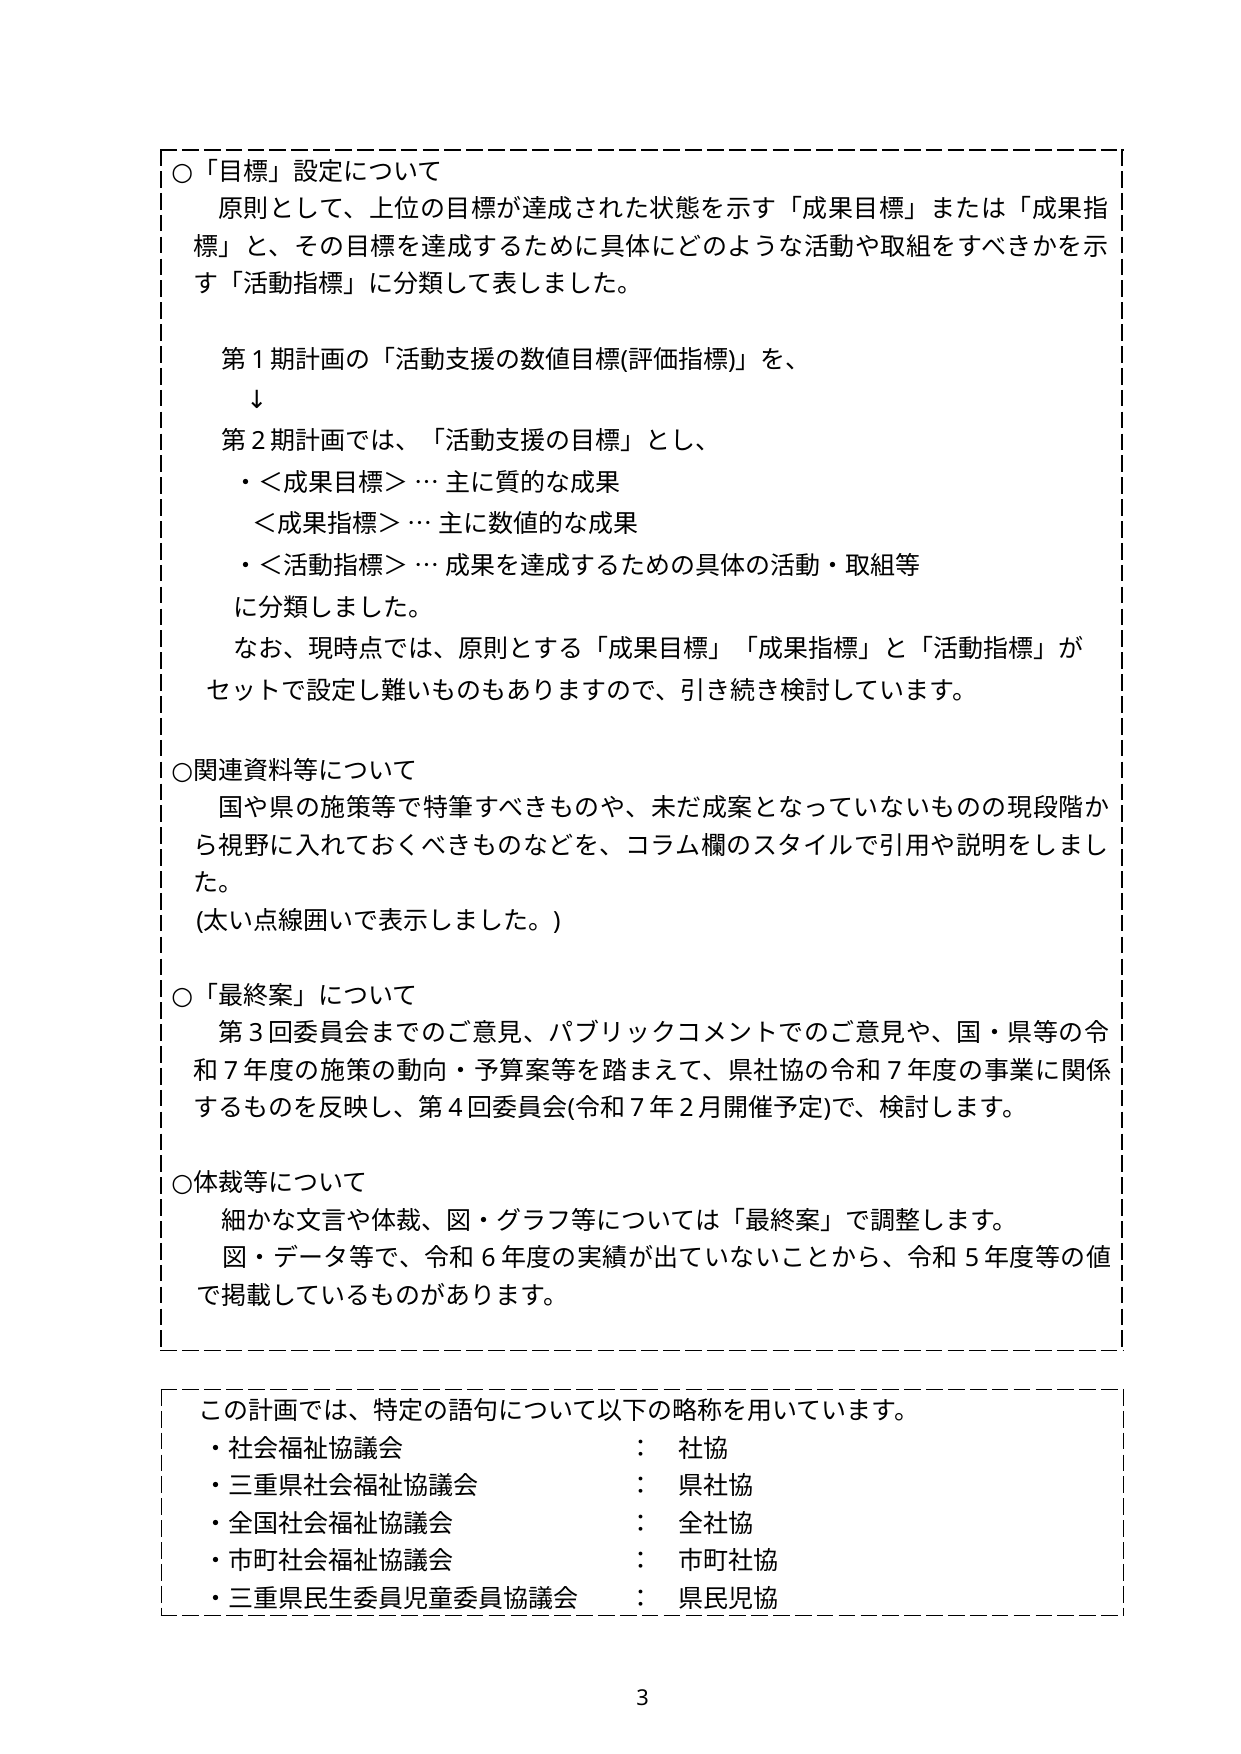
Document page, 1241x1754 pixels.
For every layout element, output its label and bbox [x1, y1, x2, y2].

table_header [161, 149, 1122, 1350]
table_header [161, 1389, 1123, 1615]
